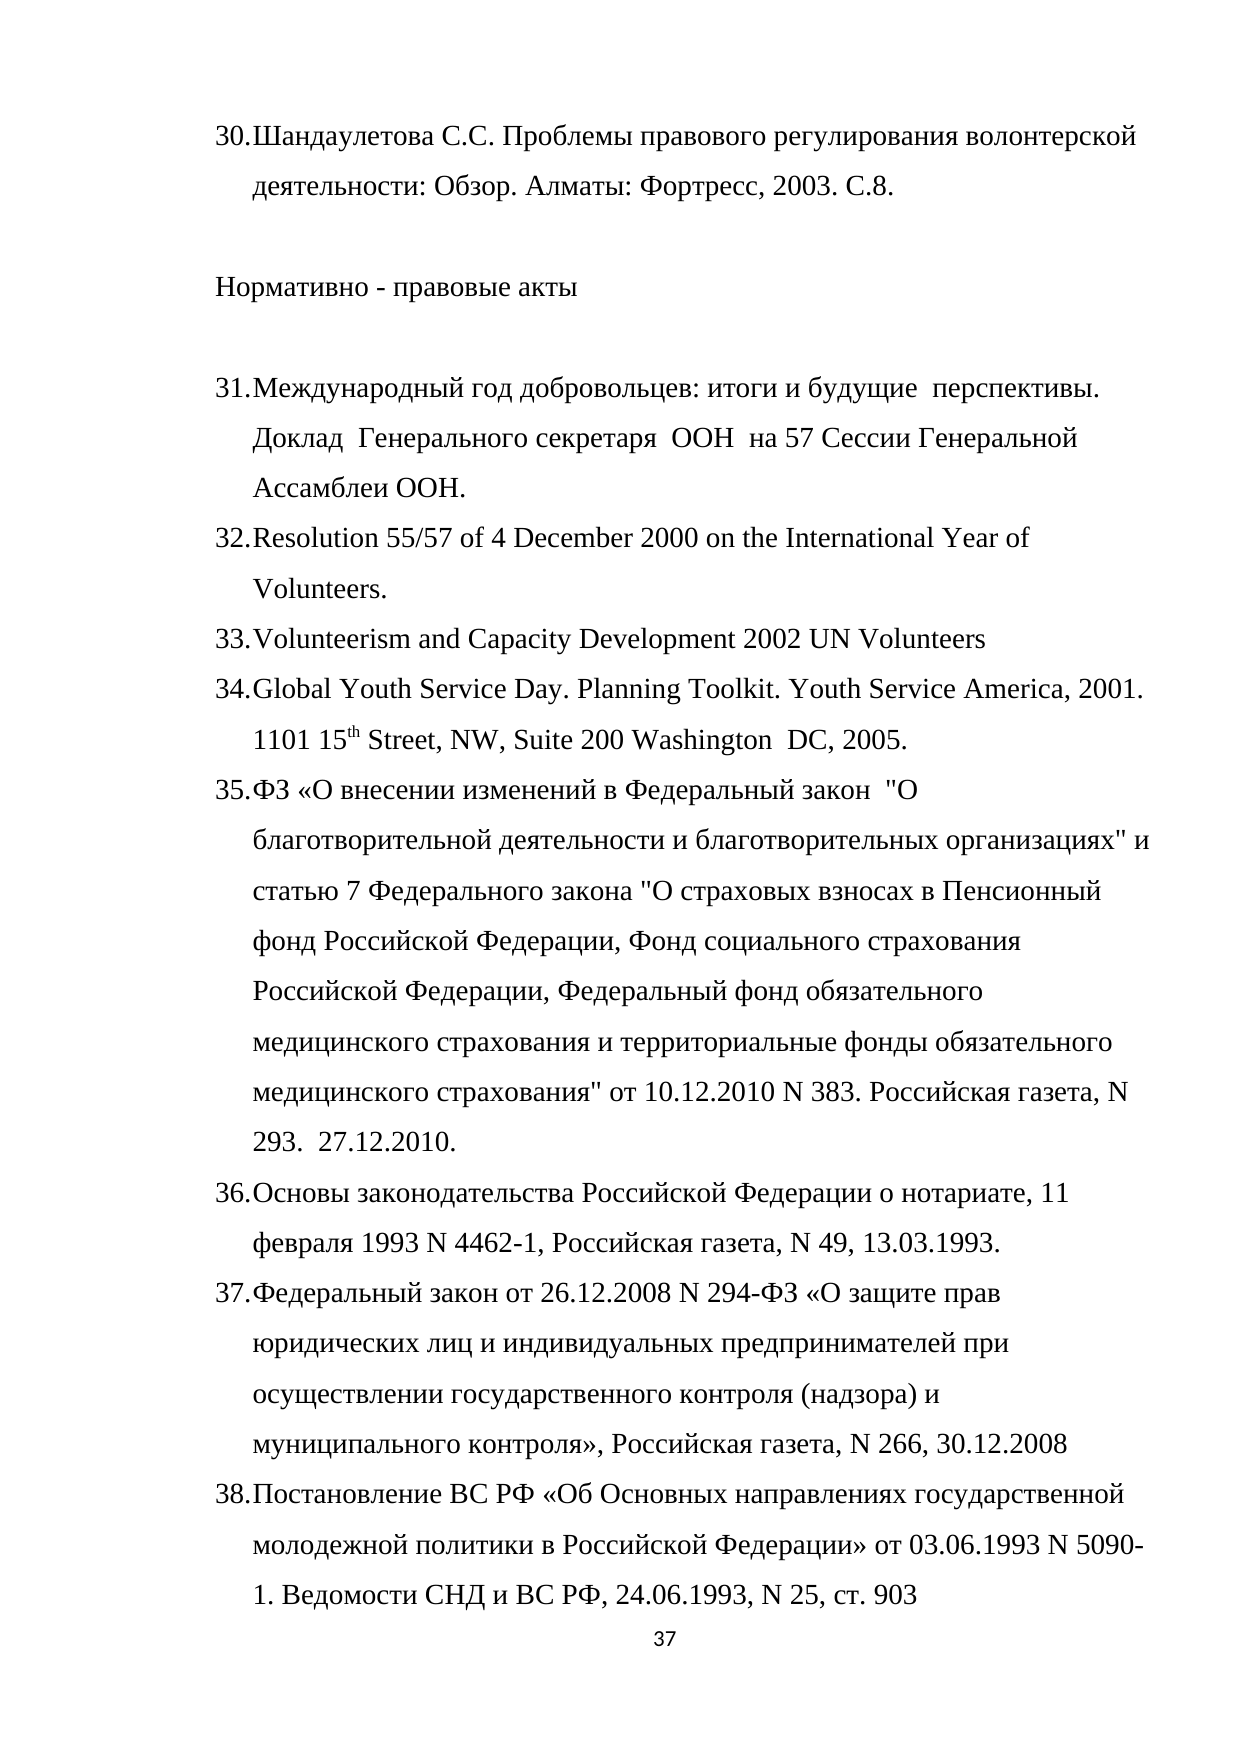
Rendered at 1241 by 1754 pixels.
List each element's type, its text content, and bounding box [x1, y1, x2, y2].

text Нормативно - правовые акты [177, 269, 1152, 303]
list Международный год добровольцев: итоги и будущие перспективы. Доклад Генерального секретаря ООН на 57 Сессии Генеральной Ассамблеи ООН. [215, 370, 1152, 504]
list Шандаулетова С.С. Проблемы правового регулирования волонтерской деятельности: Обзор. Алматы: Фортресс, 2003. С.8. [215, 118, 1152, 202]
list Постановление ВС РФ «Об Основных направлениях государственной молодежной политики в Российской Федерации» от 03.06.1993 N 5090-1. Ведомости СНД и ВС РФ, 24.06.1993, N 25, ст. 903 [215, 1477, 1152, 1611]
list Global Youth Service Day. Planning Toolkit. Youth Service America, 2001. 1101 15th Street, NW, Suite 200 Washington DC, 2005. [215, 672, 1152, 755]
list ФЗ «О внесении изменений в Федеральный закон "О благотворительной деятельности и благотворительных организациях" и статью 7 Федерального закона "О страховых взносах в Пенсионный фонд Российской Федерации, Фонд социального страхования Российской Федерации, Федеральный фонд обязательного медицинского страхования и территориальные фонды обязательного медицинского страхования" от 10.12.2010 N 383. Российская газета, N 293. 27.12.2010. [215, 772, 1152, 1158]
list Федеральный закон от 26.12.2008 N 294-ФЗ «О защите прав юридических лиц и индивидуальных предпринимателей при осуществлении государственного контроля (надзора) и муниципального контроля», Российская газета, N 266, 30.12.2008 [215, 1275, 1152, 1460]
list Основы законодательства Российской Федерации о нотариате, 11 февраля 1993 N 4462-1, Российская газета, N 49, 13.03.1993. [215, 1175, 1152, 1258]
list Volunteerism and Capacity Development 2002 UN Volunteers [215, 621, 1152, 655]
list Resolution 55/57 of 4 December 2000 on the International Year of Volunteers. [215, 521, 1152, 604]
